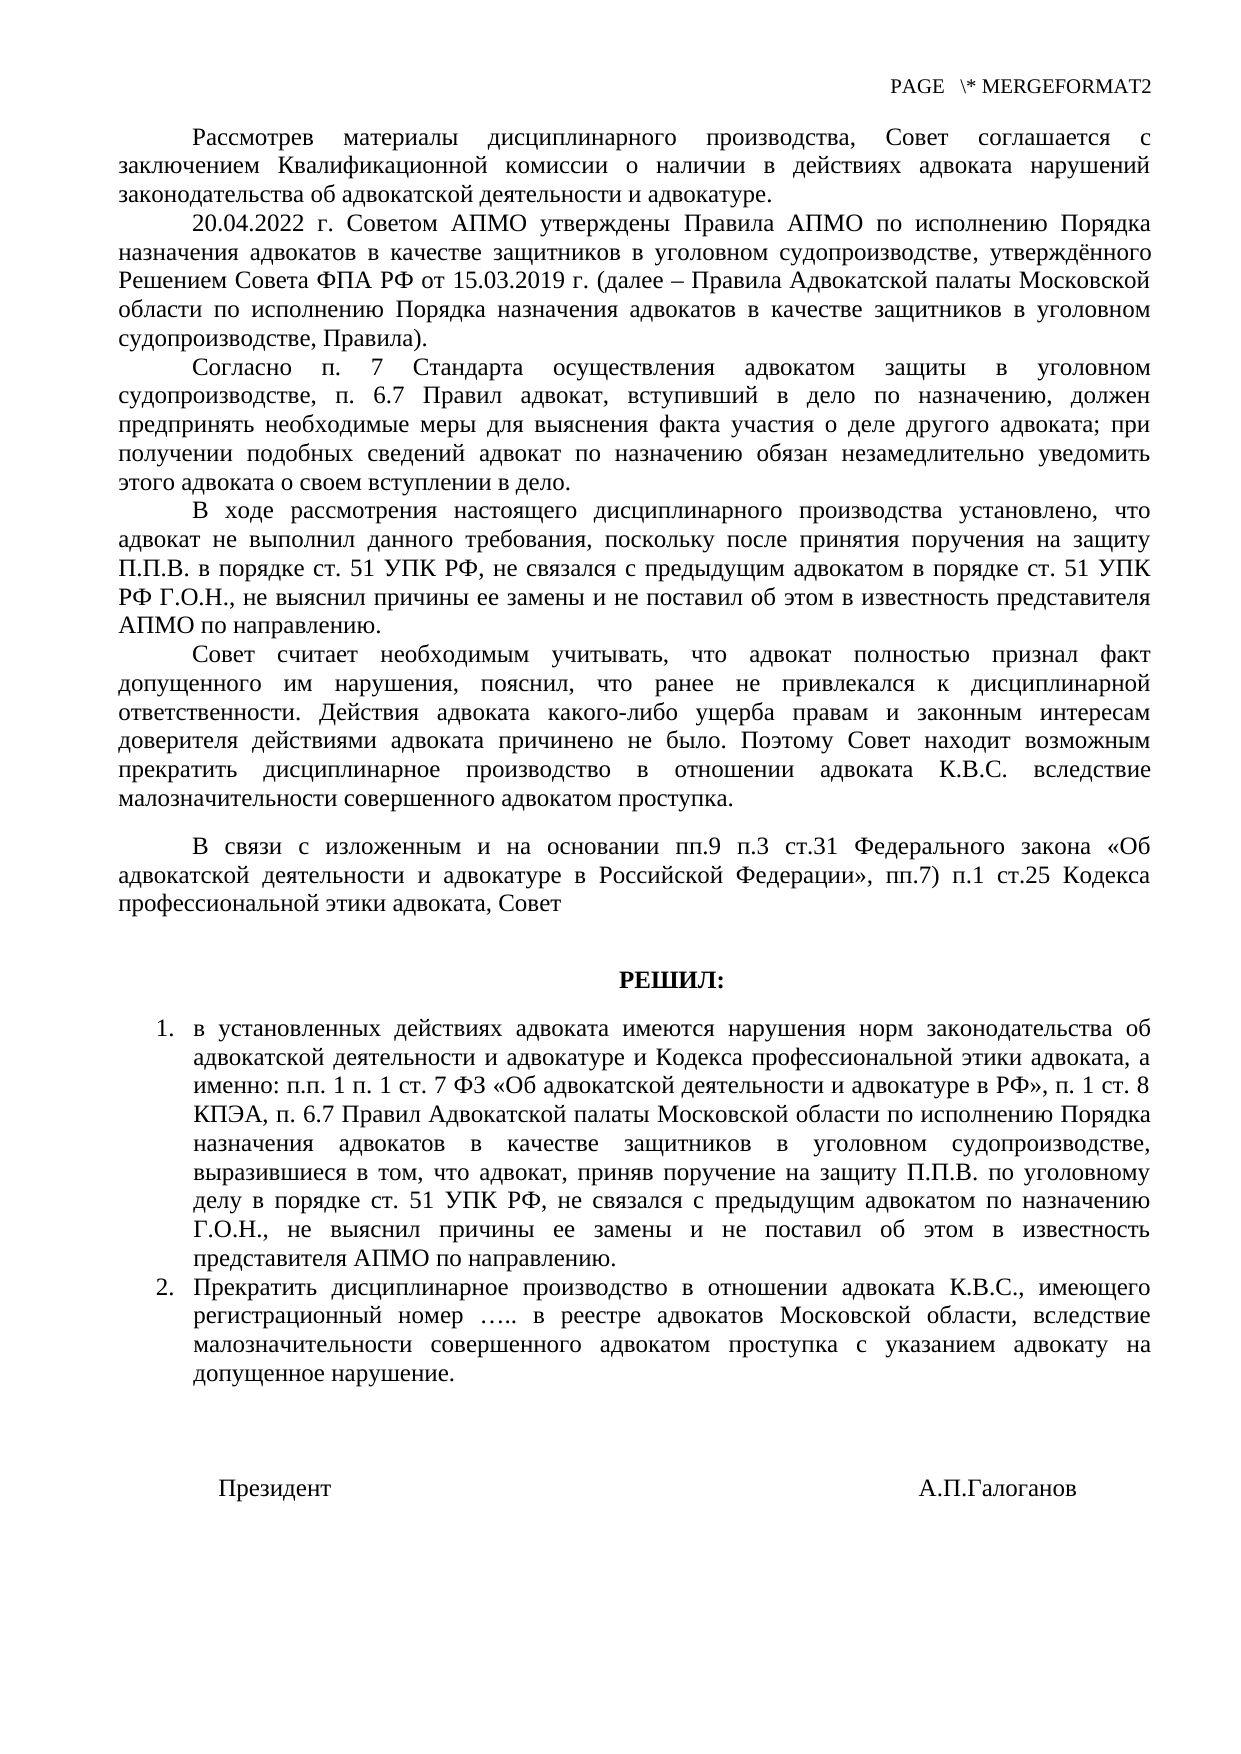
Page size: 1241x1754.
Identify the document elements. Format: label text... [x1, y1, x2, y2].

text Совет считает необходимым учитывать, что адвокат полностью признал факт допущенного им нарушения, пояснил, что ранее не привлекался к дисциплинарной ответственности. Действия адвоката какого-либо ущерба правам и законным интересам доверителя действиями адвоката причинено не было. Поэтому Совет находит возможным прекратить дисциплинарное производство в отношении адвоката К.В.С. вследствие малозначительности совершенного адвокатом проступка. [118, 639, 1152, 812]
text Рассмотрев материалы дисциплинарного производства, Совет соглашается с заключением Квалификационной комиссии о наличии в действиях адвоката нарушений законодательства об адвокатской деятельности и адвокатуре. [118, 122, 1152, 208]
text В связи с изложенным и на основании пп.9 п.3 ст.31 Федерального закона «Об адвокатской деятельности и адвокатуре в Российской Федерации», пп.7) п.1 ст.25 Кодекса профессиональной этики адвоката, Совет [118, 831, 1152, 917]
list Прекратить дисциплинарное производство в отношении адвоката К.В.С., имеющего регистрационный номер ….. в реестре адвокатов Московской области, вследствие малозначительности совершенного адвокатом проступка с указанием адвокату на допущенное нарушение. [156, 1272, 1152, 1387]
text 20.04.2022 г. Советом АПМО утверждены Правила АПМО по исполнению Порядка назначения адвокатов в качестве защитников в уголовном судопроизводстве, утверждённого Решением Совета ФПА РФ от 15.03.2019 г. (далее – Правила Адвокатской палаты Московской области по исполнению Порядка назначения адвокатов в качестве защитников в уголовном судопроизводстве, Правила). [118, 208, 1152, 352]
text Президент А.П.Галоганов [118, 1473, 1152, 1502]
text В ходе рассмотрения настоящего дисциплинарного производства установлено, что адвокат не выполнил данного требования, поскольку после принятия поручения на защиту П.П.В. в порядке ст. 51 УПК РФ, не связался с предыдущим адвокатом в порядке ст. 51 УПК РФ Г.О.Н., не выяснил причины ее замены и не поставил об этом в известность представителя АПМО по направлению. [118, 496, 1152, 639]
text Согласно п. 7 Стандарта осуществления адвокатом защиты в уголовном судопроизводстве, п. 6.7 Правил адвокат, вступивший в дело по назначению, должен предпринять необходимые меры для выяснения факта участия о деле другого адвоката; при получении подобных сведений адвокат по назначению обязан незамедлительно уведомить этого адвоката о своем вступлении в дело. [118, 352, 1152, 496]
list в установленных действиях адвоката имеются нарушения норм законодательства об адвокатской деятельности и адвокатуре и Кодекса профессиональной этики адвоката, а именно: п.п. 1 п. 1 ст. 7 ФЗ «Об адвокатской деятельности и адвокатуре в РФ», п. 1 ст. 8 КПЭА, п. 6.7 Правил Адвокатской палаты Московской области по исполнению Порядка назначения адвокатов в качестве защитников в уголовном судопроизводстве, выразившиеся в том, что адвокат, приняв поручение на защиту П.П.В. по уголовному делу в порядке ст. 51 УПК РФ, не связался с предыдущим адвокатом по назначению Г.О.Н., не выяснил причины ее замены и не поставил об этом в известность представителя АПМО по направлению. [156, 1013, 1152, 1272]
text РЕШИЛ: [118, 965, 1152, 994]
